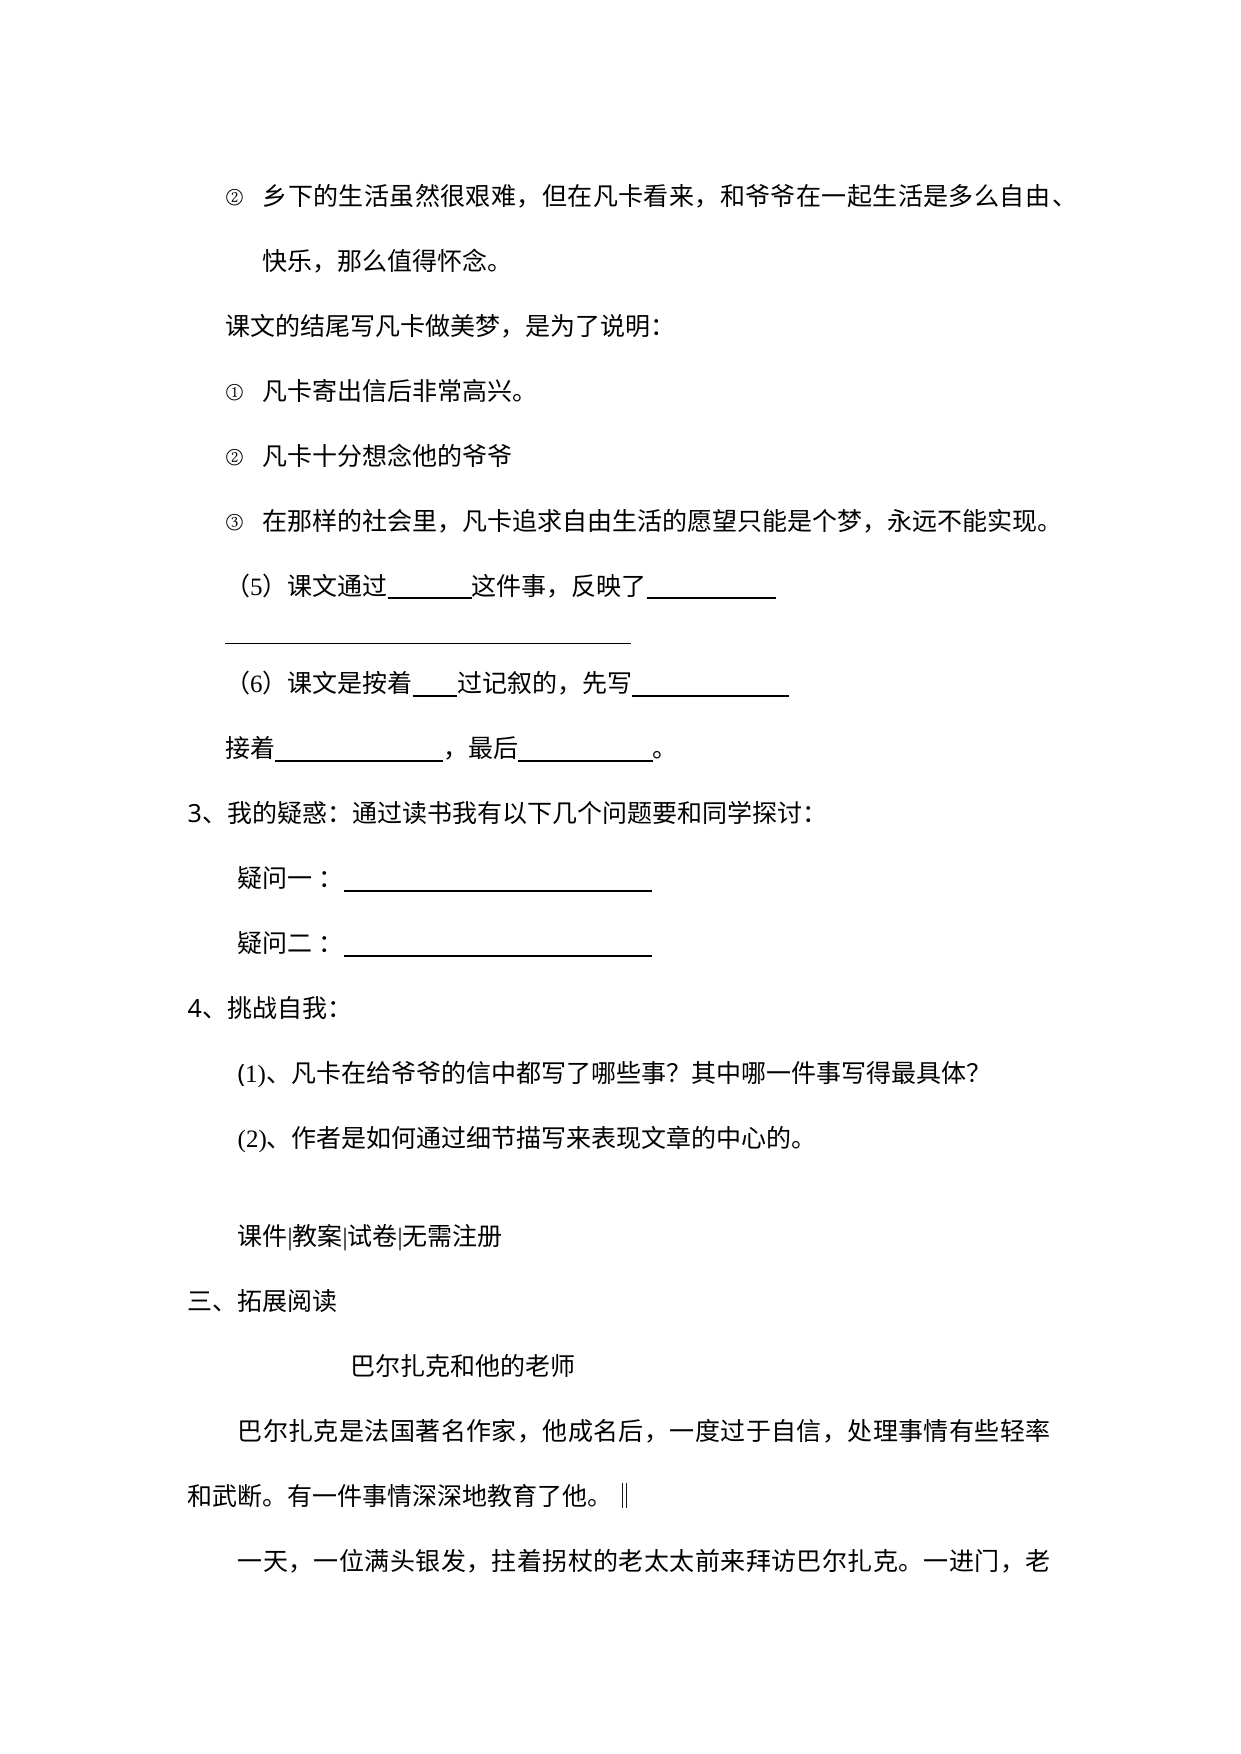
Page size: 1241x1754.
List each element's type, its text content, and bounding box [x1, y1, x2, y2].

list 在那样的社会里，凡卡追求自由生活的愿望只能是个梦，永远不能实现。 [225, 487, 1053, 552]
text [187, 1527, 1053, 1592]
list 凡卡十分想念他的爷爷 [225, 422, 1053, 487]
text (2)、作者是如何通过细节描写来表现文章的中心的。 [187, 1104, 1053, 1169]
text 课件|教案|试卷|无需注册 [187, 1202, 1053, 1267]
text 接着 ，最后 。 [225, 714, 1053, 779]
text 三、拓展阅读 [187, 1267, 1053, 1332]
text 3、我的疑惑：通过读书我有以下几个问题要和同学探讨： [187, 779, 1053, 844]
text (1)、凡卡在给爷爷的信中都写了哪些事？其中哪一件事写得最具体？ [187, 1039, 1053, 1104]
text 巴尔扎克是法国著名作家，他成名后，一度过于自信，处理事情有些轻率和武断。有一件事情深深地教育了他。‖ [187, 1397, 1053, 1527]
text （5）课文通过 这件事，反映了 [225, 552, 1053, 617]
text （6）课文是按着 过记叙的，先写 [225, 649, 1053, 714]
list 乡下的生活虽然很艰难，但在凡卡看来，和爷爷在一起生活是多么自由、快乐，那么值得怀念。 [225, 162, 1053, 292]
text 疑问一 ： [187, 844, 1053, 909]
text 疑问二 ： [187, 909, 1053, 974]
list 凡卡寄出信后非常高兴。 [225, 357, 1053, 422]
text 4、挑战自我： [187, 974, 1053, 1039]
text 课文的结尾写凡卡做美梦，是为了说明： [225, 292, 1053, 357]
text 巴尔扎克和他的老师 [187, 1332, 1053, 1397]
